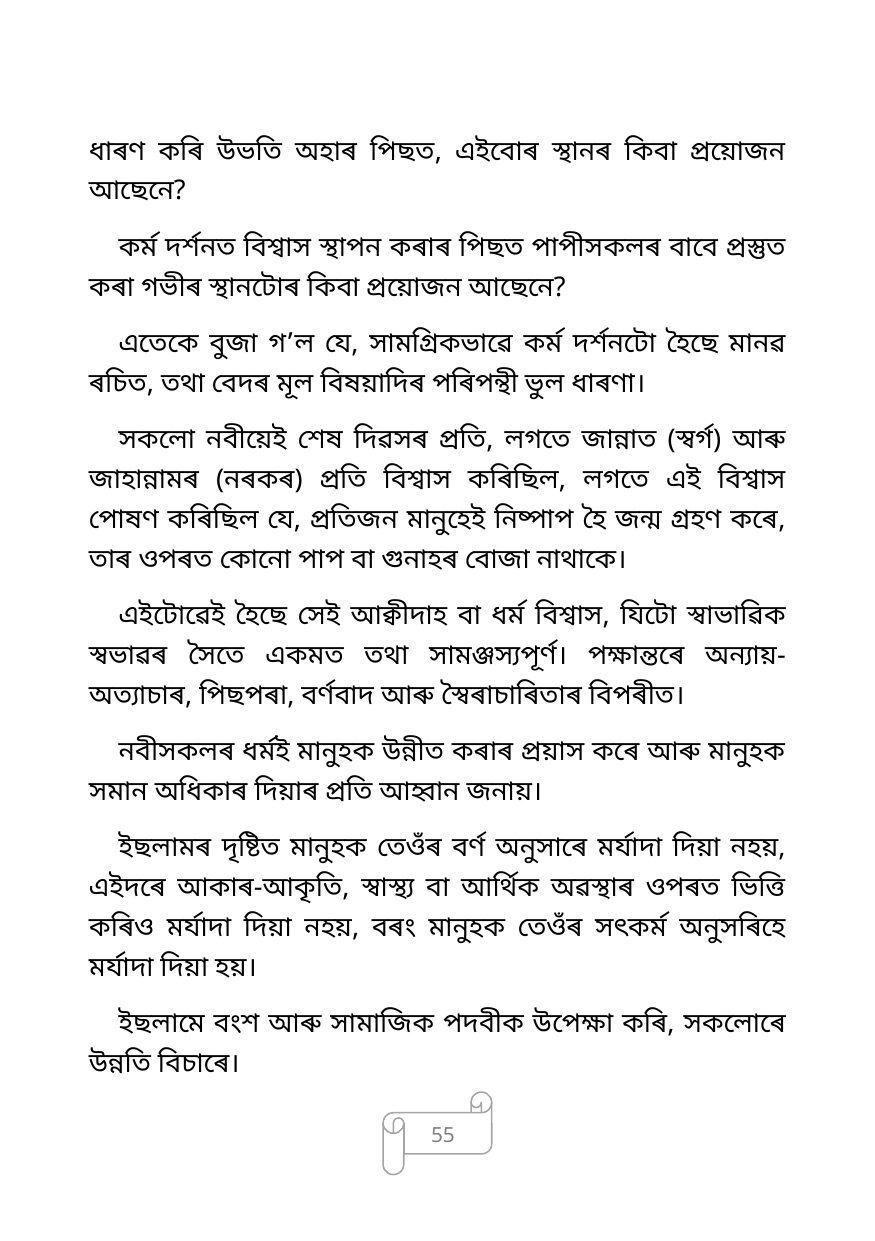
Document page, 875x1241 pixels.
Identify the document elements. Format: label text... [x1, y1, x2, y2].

text সকলো নবীয়েই শেষ দিৱসৰ প্ৰতি, লগতে জান্নাত (স্বৰ্গ) আৰু জাহান্নামৰ (নৰকৰ) প্ৰতি বিশ্বাস কৰিছিল, লগতে এই বিশ্বাস পোষণ কৰিছিল যে, প্ৰতিজন মানুহেই নিষ্পাপ হৈ জন্ম গ্ৰহণ কৰে, তাৰ ওপৰত কোনো পাপ বা গুনাহৰ বোজা নাথাকে। [89, 420, 785, 576]
text কৰ্ম দৰ্শনত বিশ্বাস স্থাপন কৰাৰ পিছত পাপীসকলৰ বাবে প্ৰস্তুত কৰা গভীৰ স্থানটোৰ কিবা প্ৰয়োজন আছেনে? [89, 227, 785, 304]
text ইছলামে বংশ আৰু সামাজিক পদবীক উপেক্ষা কৰি, সকলোৰে উন্নতি বিচাৰে। [89, 1004, 785, 1080]
text ইছলামৰ দৃষ্টিত মানুহক তেওঁৰ বৰ্ণ অনুসাৰে মৰ্যাদা দিয়া নহয়, এইদৰে আকাৰ-আকৃতি, স্বাস্থ্য বা আৰ্থিক অৱস্থাৰ ওপৰত ভিত্তি কৰিও মৰ্যাদা দিয়া নহয়, বৰং মানুহক তেওঁৰ সৎকৰ্ম অনুসৰিহে মৰ্যাদা দিয়া হয়। [89, 828, 785, 984]
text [89, 131, 785, 208]
text এতেকে বুজা গ’ল যে, সামগ্ৰিকভাৱে কৰ্ম দৰ্শনটো হৈছে মানৱ ৰচিত, তথা বেদৰ মূল বিষয়াদিৰ পৰিপন্থী ভুল ধাৰণা। [89, 323, 785, 400]
text এইটোৱেই হৈছে সেই আক্বীদাহ বা ধৰ্ম বিশ্বাস, যিটো স্বাভাৱিক স্বভাৱৰ সৈতে একমত তথা সামঞ্জস্যপূৰ্ণ। পক্ষান্তৰে অন্যায়-অত্যাচাৰ, পিছপৰা, বৰ্ণবাদ আৰু স্বৈৰাচাৰিতাৰ বিপৰীত। [89, 596, 785, 712]
text নবীসকলৰ ধৰ্মই মানুহক উন্নীত কৰাৰ প্ৰয়াস কৰে আৰু মানুহক সমান অধিকাৰ দিয়াৰ প্ৰতি আহ্বান জনায়। [89, 732, 785, 808]
